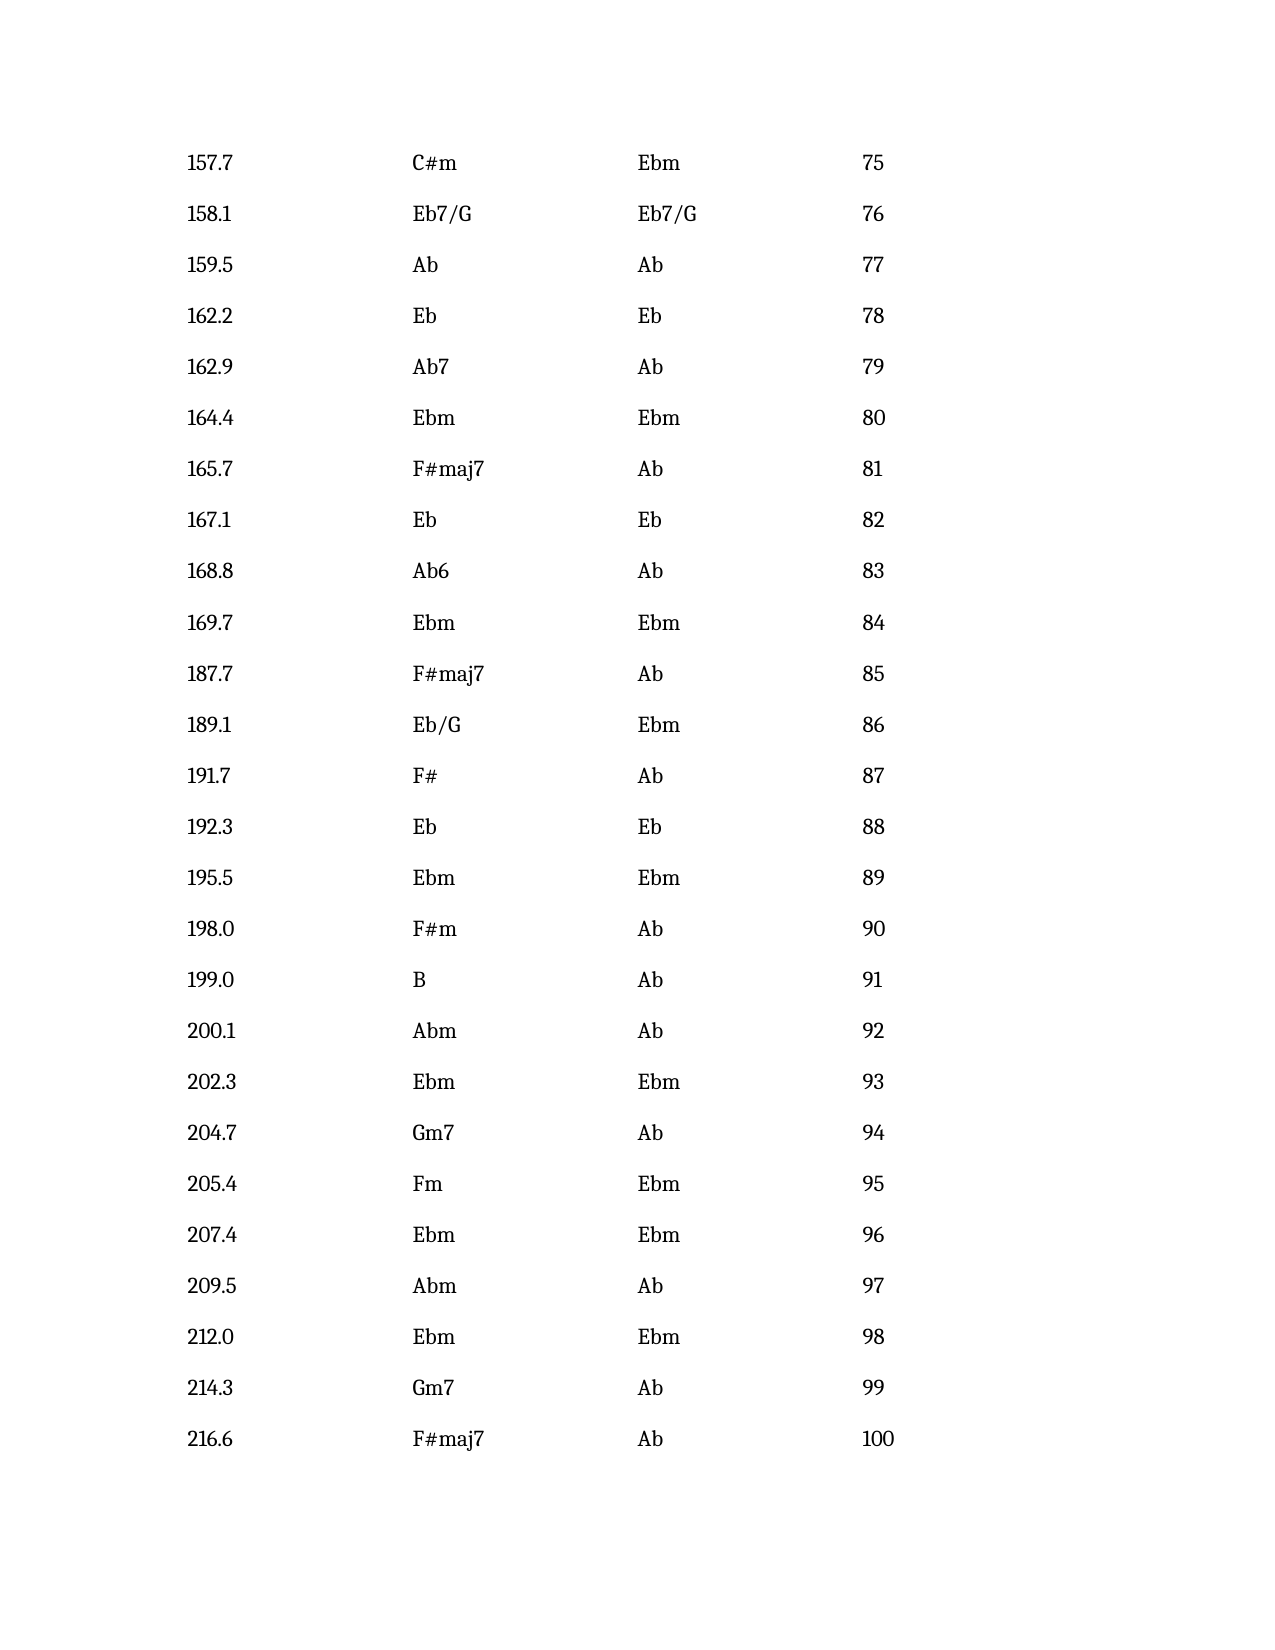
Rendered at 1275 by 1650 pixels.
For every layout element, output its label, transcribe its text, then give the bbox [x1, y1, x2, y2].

table_cell Gm7 [401, 1120, 626, 1171]
table_cell Ebm [626, 609, 851, 660]
table_cell Ab [626, 252, 851, 303]
table_cell Ebm [626, 1069, 851, 1120]
table_cell 95 [851, 1171, 1076, 1222]
table_cell 93 [851, 1069, 1076, 1120]
table_cell Ab6 [401, 558, 626, 609]
table_cell Ab [626, 1120, 851, 1171]
table_cell 187.7 [176, 660, 401, 711]
table_cell Ebm [626, 865, 851, 916]
table_cell Ab [626, 660, 851, 711]
table_cell C#m [401, 150, 626, 201]
table_cell Ab [626, 354, 851, 405]
table_cell 89 [851, 865, 1076, 916]
table_cell Ebm [626, 405, 851, 456]
table_cell Eb/G [401, 711, 626, 762]
table_cell Ab [626, 916, 851, 967]
table_cell 87 [851, 763, 1076, 813]
table_cell 200.1 [176, 1018, 401, 1069]
table_cell Ab [626, 558, 851, 609]
table_cell 199.0 [176, 967, 401, 1018]
table_cell Eb7/G [401, 201, 626, 252]
table_cell 212.0 [176, 1324, 401, 1375]
table_cell 189.1 [176, 711, 401, 762]
table_cell 79 [851, 354, 1076, 405]
table_cell B [401, 967, 626, 1018]
table_cell 85 [851, 660, 1076, 711]
table_cell Ab [626, 1018, 851, 1069]
table_cell 80 [851, 405, 1076, 456]
table_cell Ab [626, 456, 851, 507]
table_cell Abm [401, 1273, 626, 1324]
table_cell 162.2 [176, 303, 401, 354]
table_cell Ebm [626, 711, 851, 762]
table_cell Ab [401, 252, 626, 303]
table_cell 204.7 [176, 1120, 401, 1171]
table_cell Ebm [401, 865, 626, 916]
table_cell Eb [626, 814, 851, 864]
table_cell Eb [401, 814, 626, 864]
table_cell Abm [401, 1018, 626, 1069]
table_cell Eb [626, 303, 851, 354]
table_cell 158.1 [176, 201, 401, 252]
table_cell Ebm [401, 609, 626, 660]
table_cell 216.6 [176, 1426, 401, 1477]
table_cell F#maj7 [401, 456, 626, 507]
table_cell Eb7/G [626, 201, 851, 252]
table_cell 98 [851, 1324, 1076, 1375]
table_cell 76 [851, 201, 1076, 252]
table_cell 100 [851, 1426, 1076, 1477]
table_cell F#maj7 [401, 660, 626, 711]
table_cell 84 [851, 609, 1076, 660]
table_cell Ab [626, 967, 851, 1018]
table_cell F#maj7 [401, 1426, 626, 1477]
table_cell 157.7 [176, 150, 401, 201]
table_cell 207.4 [176, 1222, 401, 1273]
table_cell 205.4 [176, 1171, 401, 1222]
table_cell 162.9 [176, 354, 401, 405]
table_cell 81 [851, 456, 1076, 507]
table_cell 90 [851, 916, 1076, 967]
table_cell Ebm [626, 1324, 851, 1375]
table_cell 209.5 [176, 1273, 401, 1324]
table_cell 169.7 [176, 609, 401, 660]
table_cell 99 [851, 1375, 1076, 1426]
table_cell Ab [626, 763, 851, 813]
table_cell 214.3 [176, 1375, 401, 1426]
table_cell Ebm [401, 1069, 626, 1120]
table_cell Ebm [626, 150, 851, 201]
table_cell 168.8 [176, 558, 401, 609]
table_cell 165.7 [176, 456, 401, 507]
table_cell Fm [401, 1171, 626, 1222]
table_cell 159.5 [176, 252, 401, 303]
table_cell 96 [851, 1222, 1076, 1273]
table_cell 75 [851, 150, 1076, 201]
table_cell 91 [851, 967, 1076, 1018]
table_cell F# [401, 763, 626, 813]
table_cell 77 [851, 252, 1076, 303]
table_cell 198.0 [176, 916, 401, 967]
table_cell Gm7 [401, 1375, 626, 1426]
table_cell Eb [626, 507, 851, 558]
table_cell 167.1 [176, 507, 401, 558]
table_cell Ab [626, 1273, 851, 1324]
table_cell 86 [851, 711, 1076, 762]
table_cell Ab [626, 1426, 851, 1477]
table_cell 191.7 [176, 763, 401, 813]
table_cell Ab7 [401, 354, 626, 405]
table_cell 82 [851, 507, 1076, 558]
table_cell 97 [851, 1273, 1076, 1324]
table_cell 192.3 [176, 814, 401, 864]
table_cell Ebm [626, 1171, 851, 1222]
table_cell Ebm [401, 1222, 626, 1273]
table_cell 202.3 [176, 1069, 401, 1120]
table_cell Ebm [401, 405, 626, 456]
table_cell Ab [626, 1375, 851, 1426]
table_cell 78 [851, 303, 1076, 354]
table_cell Eb [401, 507, 626, 558]
table_cell 94 [851, 1120, 1076, 1171]
table_cell 164.4 [176, 405, 401, 456]
table_cell Ebm [401, 1324, 626, 1375]
table_cell 195.5 [176, 865, 401, 916]
table_cell 88 [851, 814, 1076, 864]
table_cell F#m [401, 916, 626, 967]
table_cell 92 [851, 1018, 1076, 1069]
table_cell 83 [851, 558, 1076, 609]
table_cell Eb [401, 303, 626, 354]
table_cell Ebm [626, 1222, 851, 1273]
